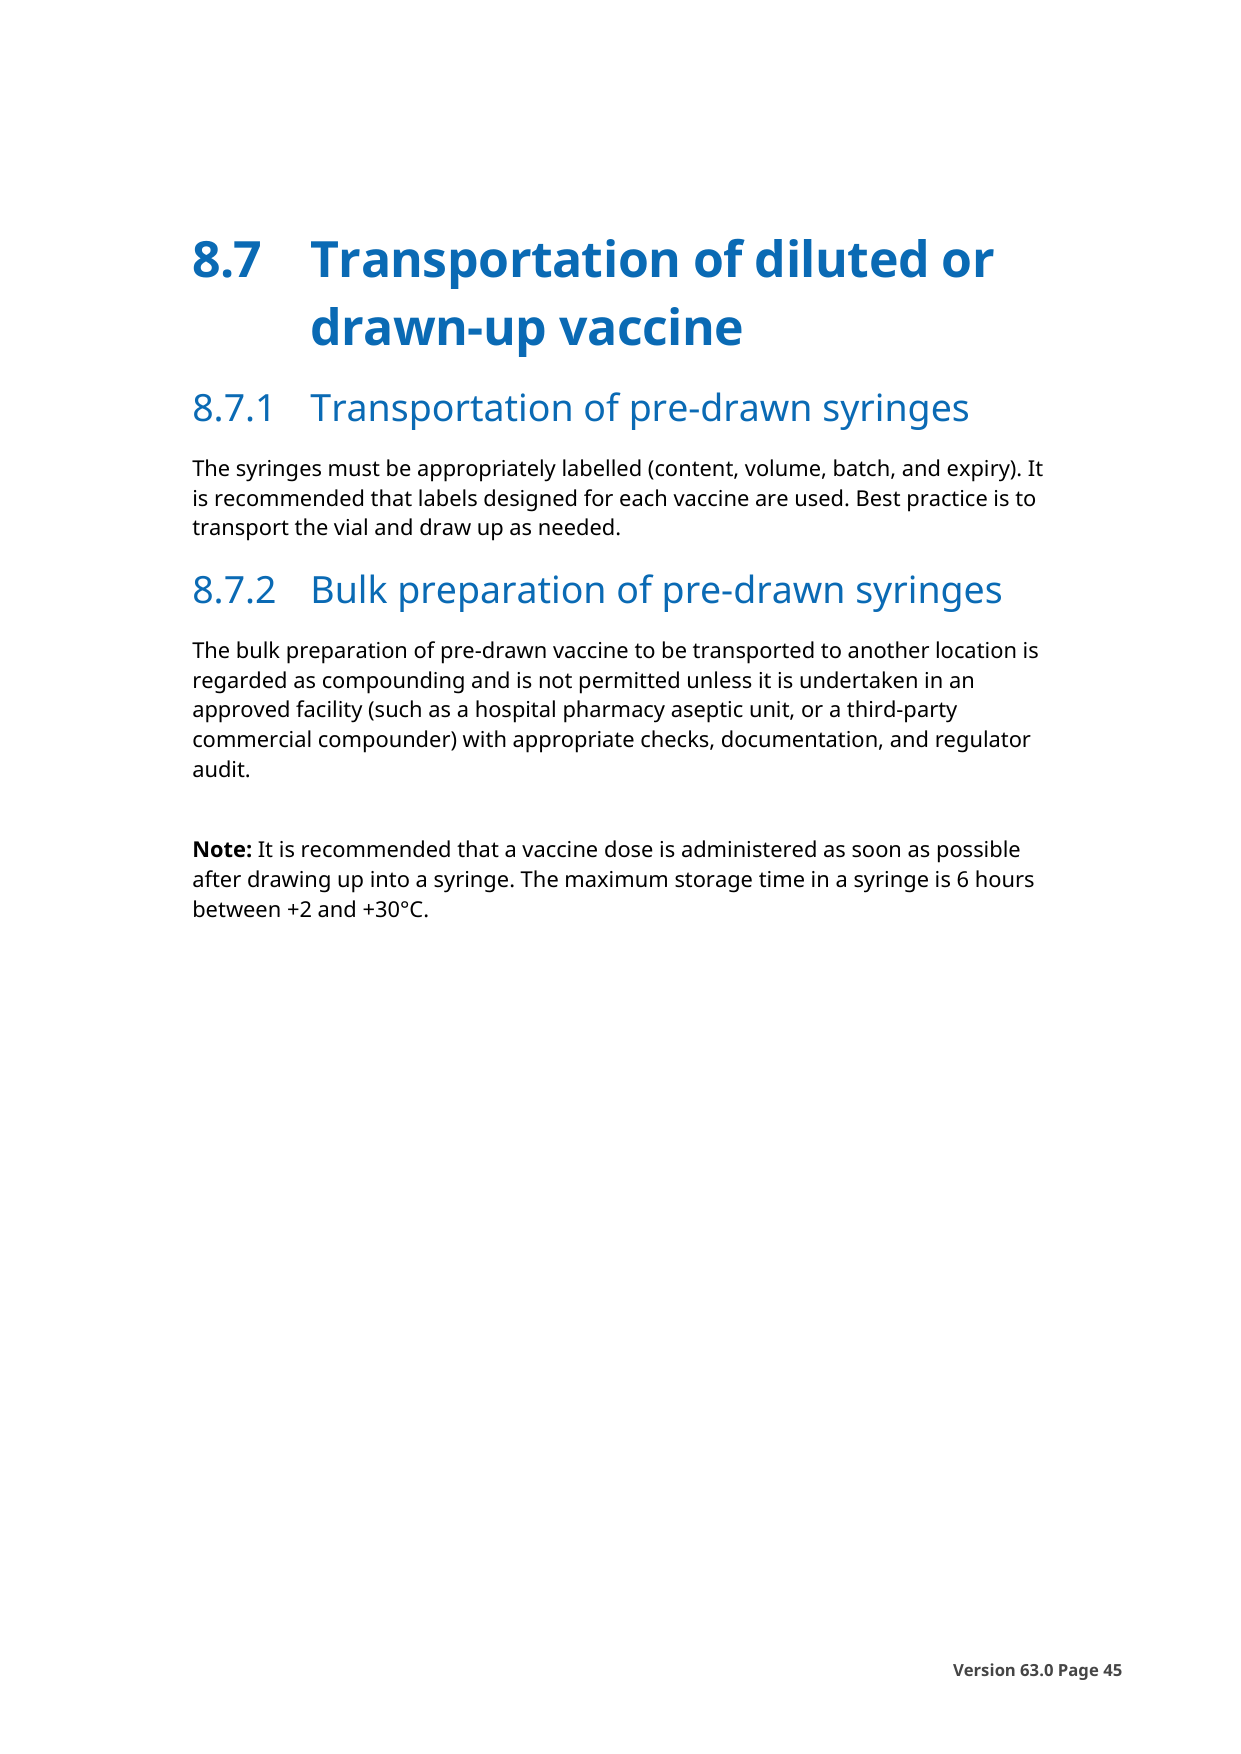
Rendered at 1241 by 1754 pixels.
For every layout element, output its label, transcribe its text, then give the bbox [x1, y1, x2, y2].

subtitle Transportation of pre-drawn syringes [192, 381, 1063, 432]
text The bulk preparation of pre-drawn vaccine to be transported to another location is regarded as compounding and is not permitted unless it is undertaken in an approved facility (such as a hospital pharmacy aseptic unit, or a third-party commercial compounder) with appropriate checks, documentation, and regulator audit. [192, 635, 1063, 784]
subtitle Transportation of diluted or drawn-up vaccine [192, 224, 1063, 360]
text The syringes must be appropriately labelled (content, volume, batch, and expiry). It is recommended that labels designed for each vaccine are used. Best practice is to transport the vial and draw up as needed. [192, 453, 1063, 542]
text Note: It is recommended that a vaccine dose is administered as soon as possible after drawing up into a syringe. The maximum storage time in a syringe is 6 hours between +2 and +30°C. [192, 804, 1063, 924]
subtitle Bulk preparation of pre-drawn syringes [192, 563, 1063, 614]
